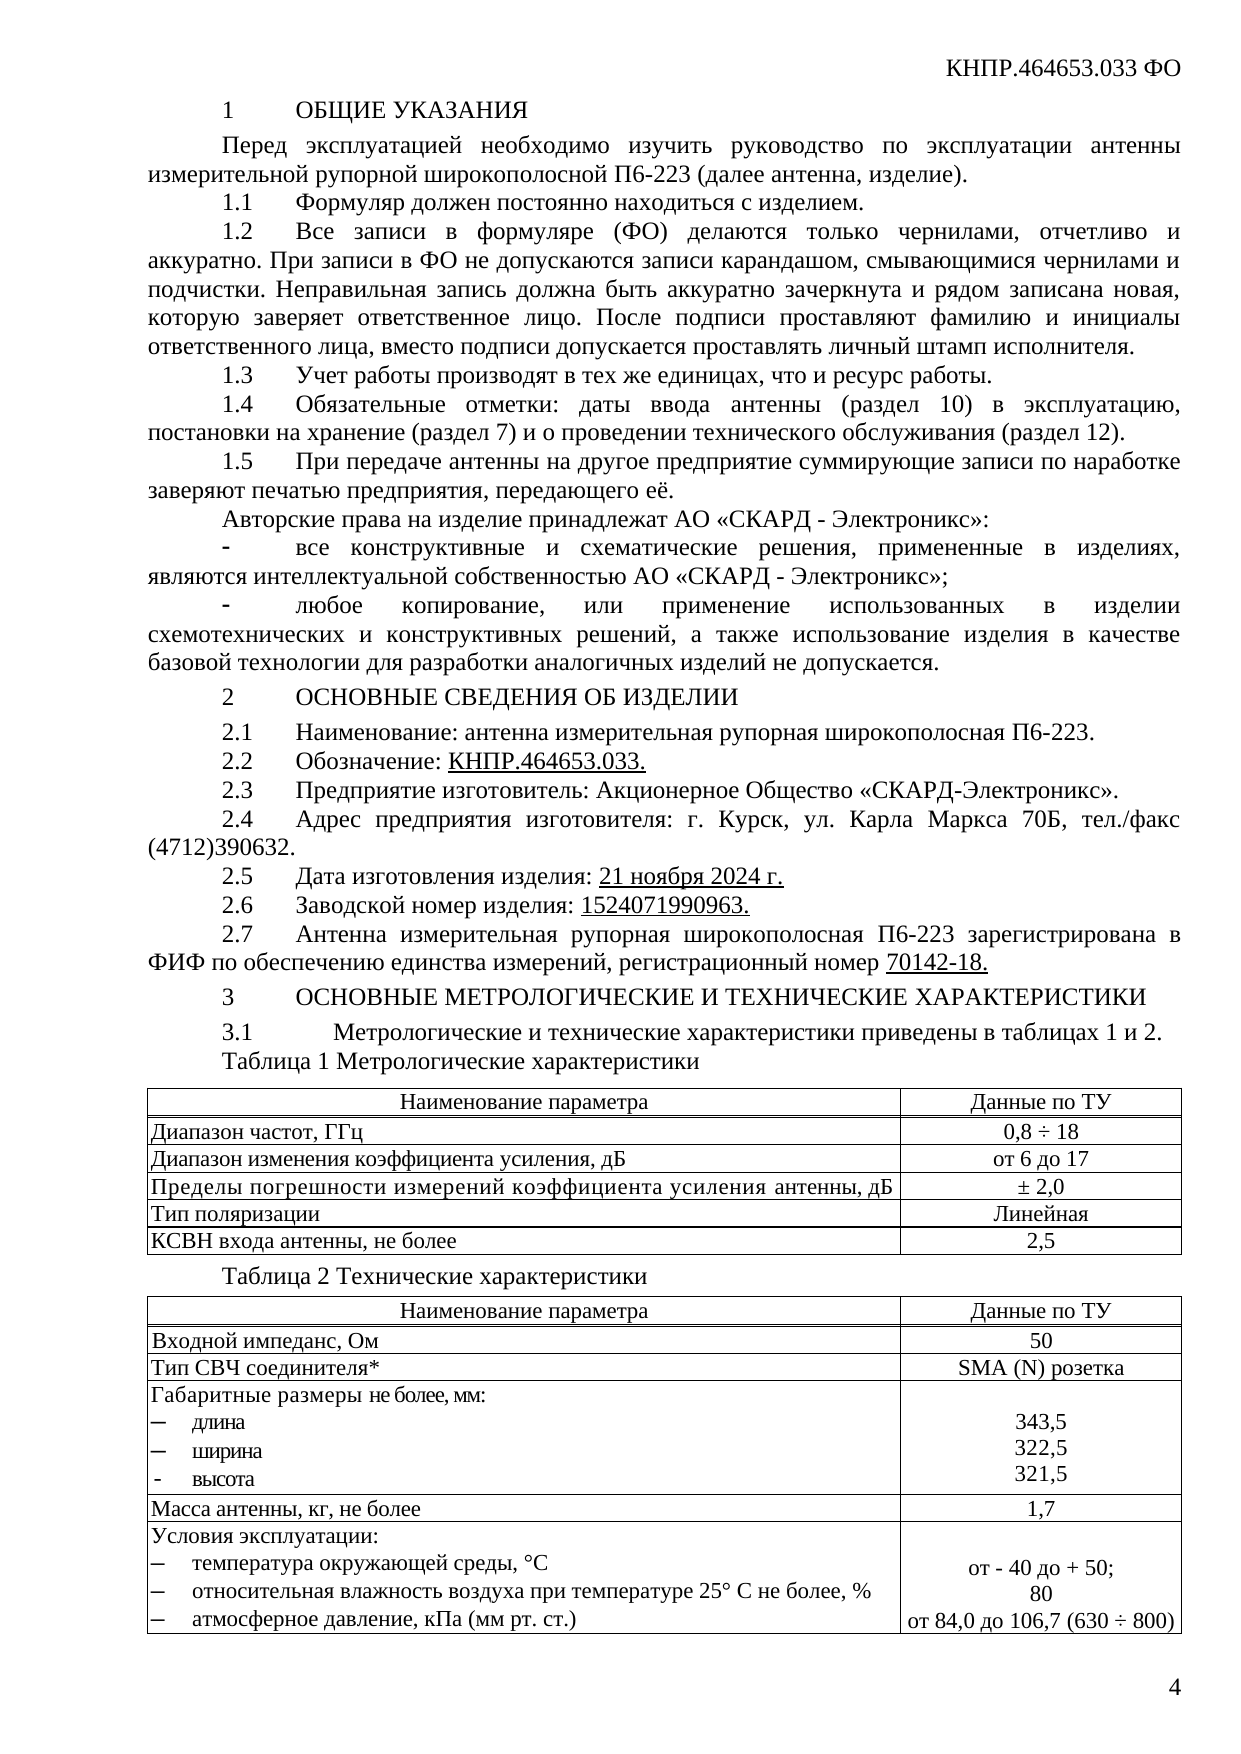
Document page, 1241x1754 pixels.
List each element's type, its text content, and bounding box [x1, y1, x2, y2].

table_cell Габаритные размеры не более, мм: длина ширина высота [148, 1381, 900, 1494]
table_cell 0,8 ÷ 18 [901, 1118, 1181, 1144]
list Наименование: антенна измерительная рупорная широкополосная П6-223. [148, 717, 1181, 746]
table_cell 343,5 322,5 321,5 [901, 1381, 1181, 1494]
list Адрес предприятия изготовителя: г. Курск, ул. Карла Маркса 70Б, тел./факс (4712)390632. [148, 804, 1181, 861]
text Авторские права на изделие принадлежат АО «СКАРД - Электроникс»: [148, 504, 1181, 532]
subtitle ОСНОВНЫЕ МЕТРОЛОГИЧЕСКИЕ И ТЕХНИЧЕСКИЕ ХАРАКТЕРИСТИКИ [148, 982, 1181, 1011]
text Перед эксплуатацией необходимо изучить руководство по эксплуатации антенны измерительной рупорной широкополосной П6-223 (далее антенна, изделие). [148, 130, 1181, 187]
table_cell Диапазон изменения коэффициента усиления, дБ [148, 1145, 900, 1172]
table_header Наименование параметра [148, 1297, 900, 1323]
table_cell Линейная [901, 1200, 1181, 1226]
table_cell Диапазон частот, ГГц [148, 1118, 900, 1144]
table_header Данные по ТУ [901, 1297, 1181, 1323]
text Таблица 2 Технические характеристики [148, 1261, 1181, 1290]
list При передаче антенны на другое предприятие суммирующие записи по наработке заверяют печатью предприятия, передающего её. [148, 446, 1181, 504]
list Все записи в формуляре (ФО) делаются только чернилами, отчетливо и аккуратно. При записи в ФО не допускаются записи карандашом, смывающимися чернилами и подчистки. Неправильная запись должна быть аккуратно зачеркнута и рядом записана новая, которую заверяет ответственное лицо. После подписи проставляют фамилию и инициалы ответственного лица, вместо подписи допускается проставлять личный штамп исполнителя. [148, 216, 1181, 360]
list Обозначение: КНПР.464653.033. [148, 746, 1181, 775]
list Заводской номер изделия: 1524071990963. [148, 890, 1181, 919]
table_header Наименование параметра [148, 1089, 900, 1115]
table_cell КСВН входа антенны, не более [148, 1228, 900, 1254]
table_cell Пределы погрешности измерений коэффициента усиления антенны, дБ [148, 1173, 900, 1199]
table_cell от 6 до 17 [901, 1145, 1181, 1172]
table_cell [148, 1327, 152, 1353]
list Предприятие изготовитель: Акционерное Общество «СКАРД-Электроникс». [148, 775, 1181, 804]
table_cell Тип СВЧ соединителя* [148, 1354, 900, 1380]
table_cell ± 2,0 [901, 1173, 1181, 1199]
table_cell Тип поляризации [148, 1200, 900, 1226]
subtitle ОСНОВНЫЕ СВЕДЕНИЯ ОБ ИЗДЕЛИИ [148, 682, 1181, 711]
subtitle ОБЩИЕ УКАЗАНИЯ [148, 95, 1181, 124]
list Формуляр должен постоянно находиться с изделием. [148, 187, 1181, 216]
table_cell от - 40 до + 50; 80 от 84,0 до 106,7 (630 ÷ 800) [901, 1522, 1181, 1633]
table_cell Условия эксплуатации: температура окружающей среды, °С относительная влажность воздуха при температуре 25° С не более, % атмосферное давление, кПа (мм рт. ст.) [148, 1522, 900, 1633]
list все конструктивные и схематические решения, примененные в изделиях, являются интеллектуальной собственностью АО «СКАРД - Электроникс»; [148, 532, 1181, 590]
table_cell 1,7 [901, 1495, 1181, 1521]
list Метрологические и технические характеристики приведены в таблицах 1 и 2. [148, 1017, 1181, 1046]
table_cell 2,5 [901, 1228, 1181, 1254]
text Таблица 1 Метрологические характеристики [148, 1046, 1181, 1075]
list Учет работы производят в тех же единицах, что и ресурс работы. [148, 360, 1181, 389]
list Антенна измерительная рупорная широкополосная П6-223 зарегистрирована в ФИФ по обеспечению единства измерений, регистрационный номер 70142-18. [148, 919, 1181, 976]
list Обязательные отметки: даты ввода антенны (раздел 10) в эксплуатацию, постановки на хранение (раздел 7) и о проведении технического обслуживания (раздел 12). [148, 389, 1181, 446]
table_cell SMA (N) розетка [901, 1354, 1181, 1380]
list Дата изготовления изделия: 21 ноября 2024 г. [148, 861, 1181, 890]
table_header Данные по ТУ [901, 1089, 1181, 1115]
list любое копирование, или применение использованных в изделии схемотехнических и конструктивных решений, а также использование изделия в качестве базовой технологии для разработки аналогичных изделий не допускается. [148, 590, 1181, 676]
table_cell Масса антенны, кг, не более [148, 1495, 900, 1521]
